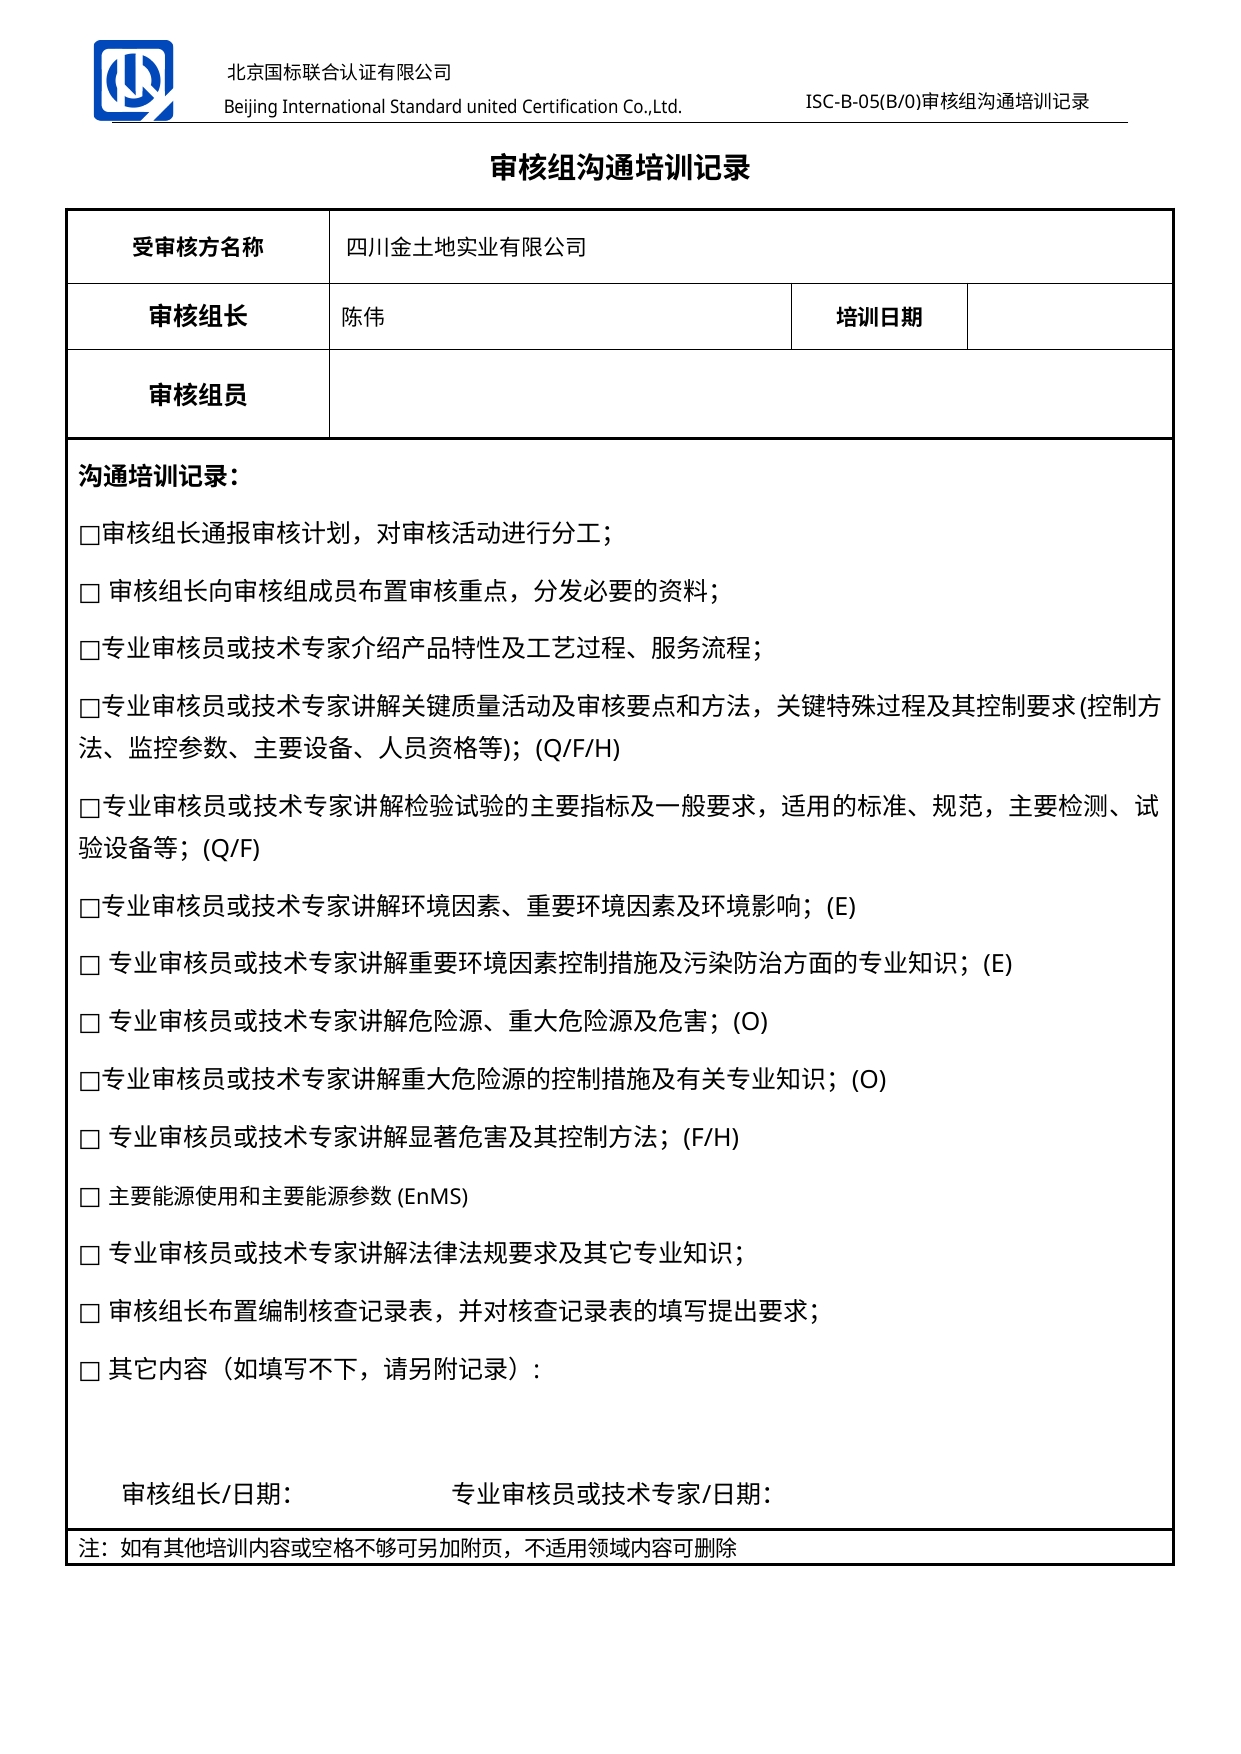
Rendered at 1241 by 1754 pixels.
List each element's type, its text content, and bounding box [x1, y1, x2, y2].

table_header 四川金土地实业有限公司 [330, 211, 1172, 282]
table_cell 陈伟 [330, 284, 791, 349]
table_cell 注：如有其他培训内容或空格不够可另加附页，不适用领域内容可删除 [68, 1531, 1172, 1563]
table_cell 审核组员 [68, 350, 329, 437]
picture [93, 40, 174, 121]
table_cell [968, 284, 1172, 349]
table_cell 审核组长 [68, 284, 329, 349]
table_header 受审核方名称 [68, 211, 329, 282]
text 审核组沟通培训记录 [112, 144, 1128, 186]
table_cell 沟通培训记录： □审核组长通报审核计划，对审核活动进行分工； □ 审核组长向审核组成员布置审核重点，分发必要的资料； □专业审核员或技术专家介绍产品特性及工艺过程、服务流程； □专业审核员或技术专家讲解关键质量活动及审核要点和方法，关键特殊过程及其控制要求(控制方法、监控参数、主要设备、人员资格等)；(Q/F/H) □专业审核员或技术专家讲解检验试验的主要指标及一般要求，适用的标准、规范，主要检测、试验设备等；(Q/F) □专业审核员或技术专家讲解环境因素、重要环境因素及环境影响；(E) □ 专业审核员或技术专家讲解重要环境因素控制措施及污染防治方面的专业知识；(E) □ 专业审核员或技术专家讲解危险源、重大危险源及危害；(O) □专业审核员或技术专家讲解重大危险源的控制措施及有关专业知识；(O) □ 专业审核员或技术专家讲解显著危害及其控制方法；(F/H) □ 主要能源使用和主要能源参数 (EnMS) □ 专业审核员或技术专家讲解法律法规要求及其它专业知识； □ 审核组长布置编制核查记录表，并对核查记录表的填写提出要求； □ 其它内容（如填写不下，请另附记录）: 审核组长/日期： 专业审核员或技术专家/日期： [68, 440, 1172, 1528]
table_cell 培训日期 [792, 284, 967, 349]
table_cell [330, 350, 1172, 437]
